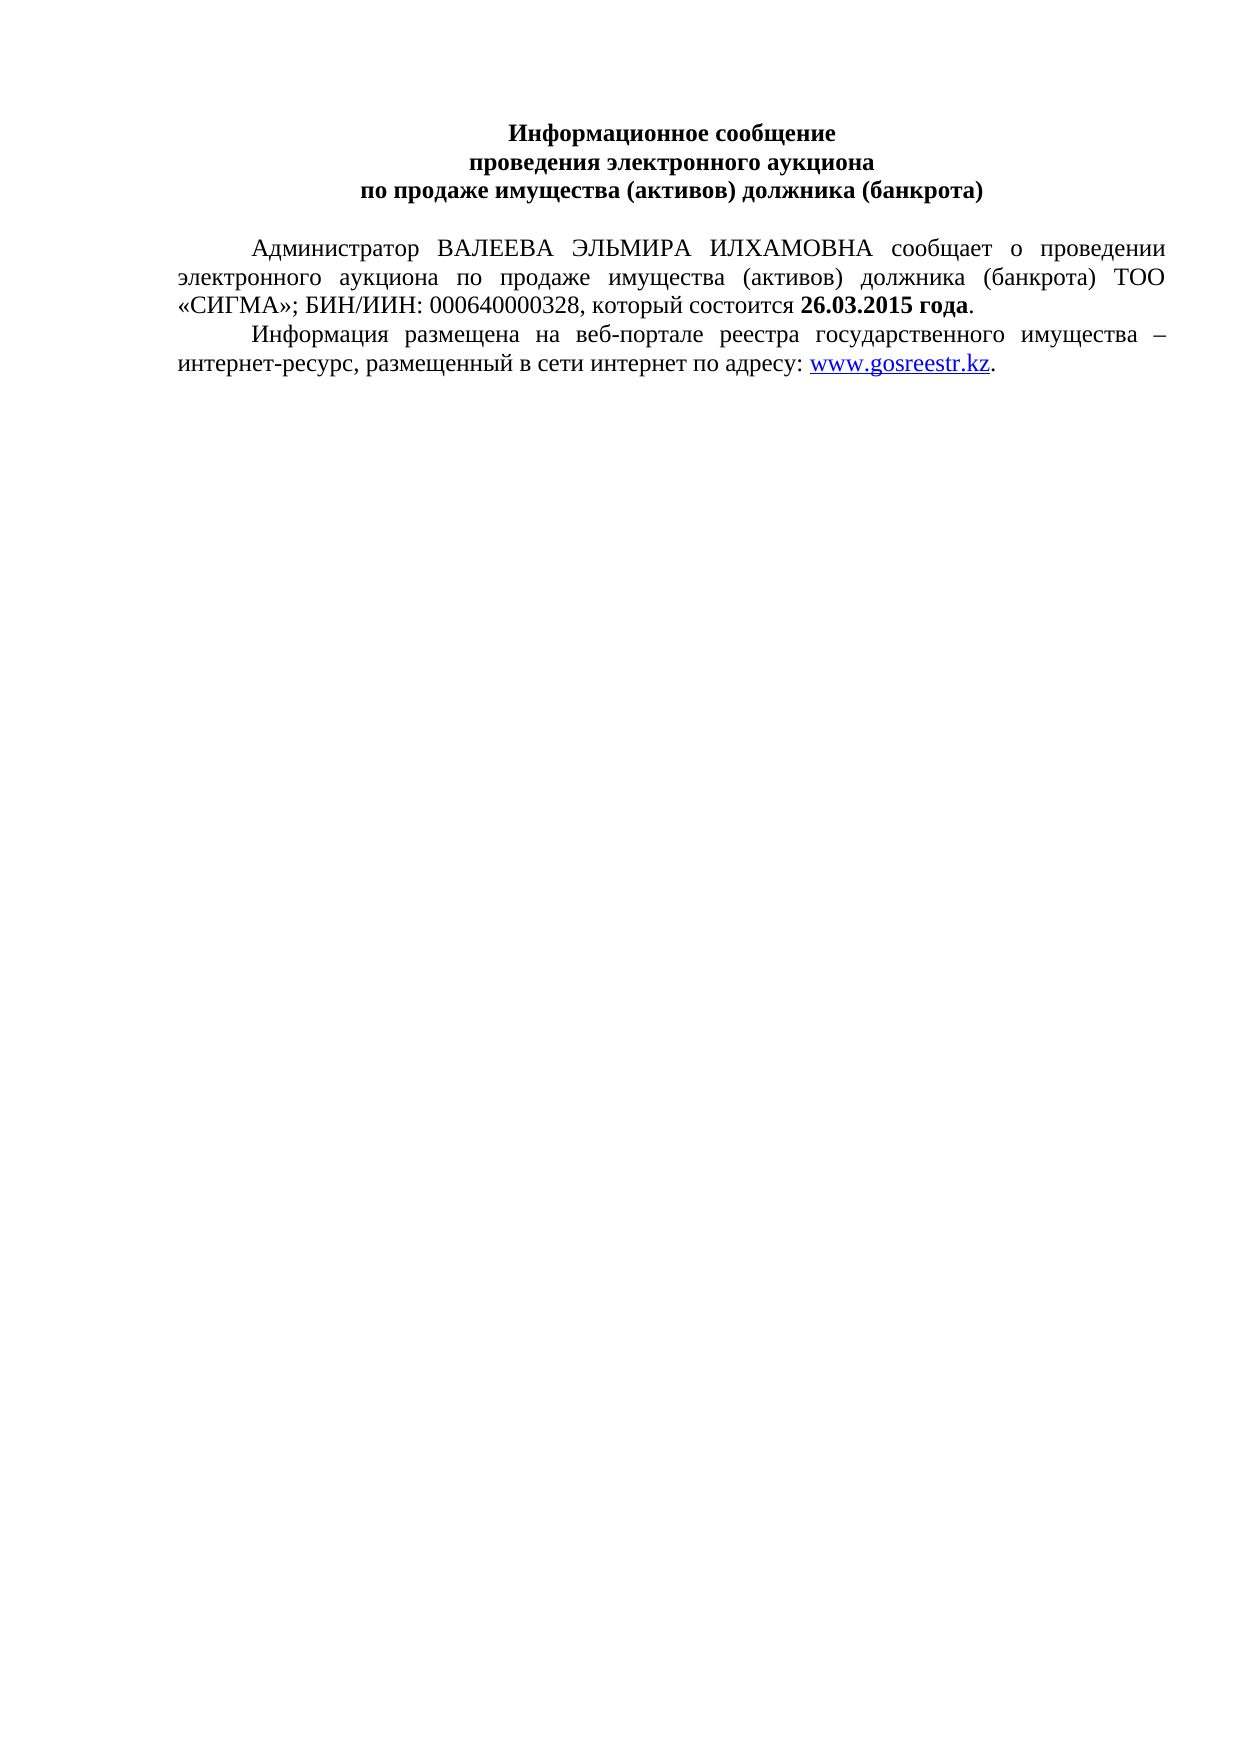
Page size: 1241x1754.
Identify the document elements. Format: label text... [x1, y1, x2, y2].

text Информация размещена на веб-портале реестра государственного имущества – интернет-ресурс, размещенный в сети интернет по адресу: www.gosreestr.kz. [177, 319, 1167, 377]
text по продаже имущества (активов) должника (банкрота) [177, 176, 1167, 204]
text Администратор ВАЛЕЕВА ЭЛЬМИРА ИЛХАМОВНА сообщает о проведении электронного аукциона по продаже имущества (активов) должника (банкрота) ТОО «СИГМА»; БИН/ИИН: 000640000328, который состоится 26.03.2015 года. [177, 233, 1167, 319]
text Информационное сообщение [177, 118, 1167, 147]
text проведения электронного аукциона [177, 147, 1167, 176]
